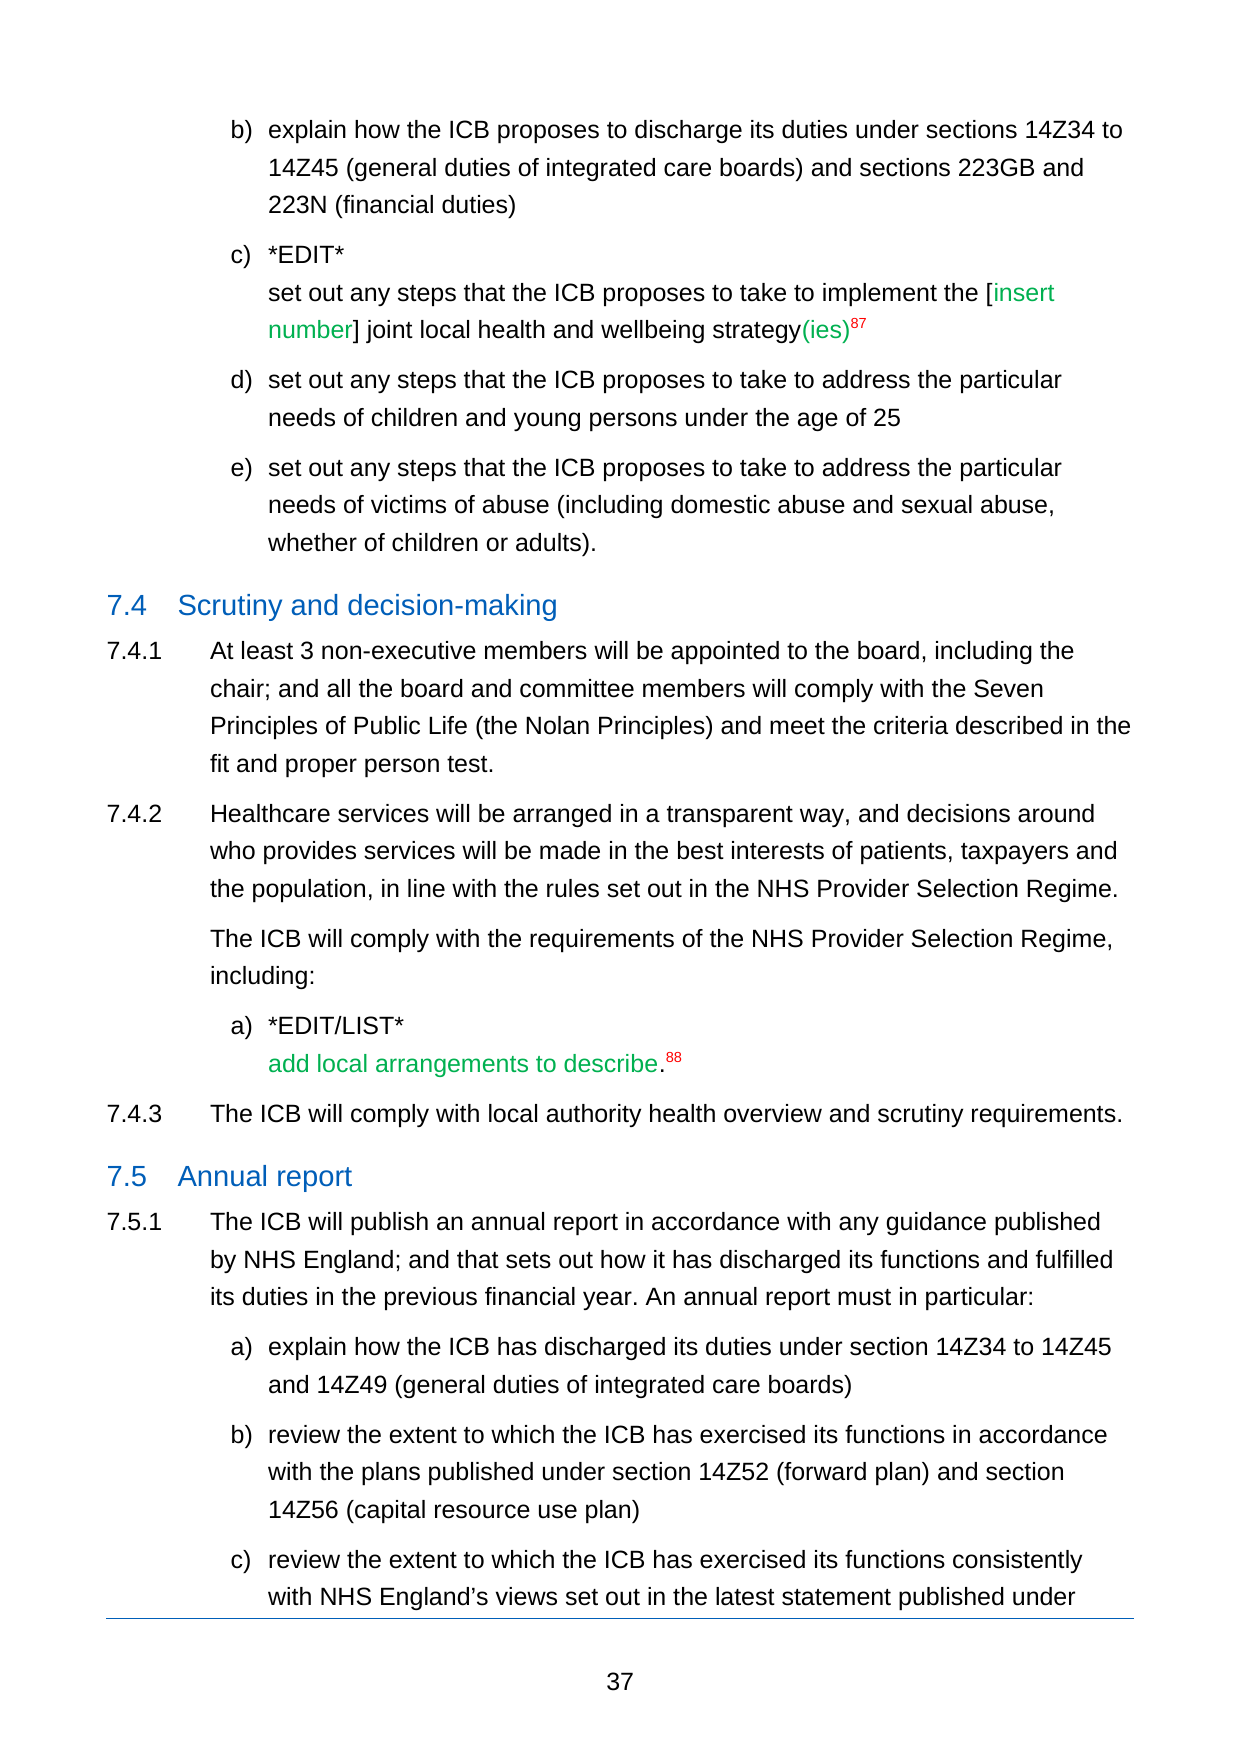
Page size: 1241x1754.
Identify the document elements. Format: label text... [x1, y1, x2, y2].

text The ICB will comply with local authority health overview and scrutiny requirements. [106, 1090, 1134, 1127]
list *EDIT* set out any steps that the ICB proposes to take to implement the [insert number] joint local health and wellbeing strategy(ies) [230, 231, 1134, 344]
list set out any steps that the ICB proposes to take to address the particular needs of children and young persons under the age of 25 [230, 356, 1134, 431]
list explain how the ICB has discharged its duties under section 14Z34 to 14Z45 and 14Z49 (general duties of integrated care boards) [230, 1323, 1134, 1398]
list *EDIT/LIST* add local arrangements to describe. [230, 1002, 1134, 1077]
list The ICB will comply with the requirements of the NHS Provider Selection Regime, including: [210, 915, 1134, 990]
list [230, 1536, 1134, 1611]
list explain how the ICB proposes to discharge its duties under sections 14Z34 to 14Z45 (general duties of integrated care boards) and sections 223GB and 223N (financial duties) [230, 106, 1134, 219]
text At least 3 non-executive members will be appointed to the board, including the chair; and all the board and committee members will comply with the Seven Principles of Public Life (the Nolan Principles) and meet the criteria described in the fit and proper person test. [106, 627, 1134, 777]
text Healthcare services will be arranged in a transparent way, and decisions around who provides services will be made in the best interests of patients, taxpayers and the population, in line with the rules set out in the NHS Provider Selection Regime. [106, 790, 1134, 902]
text Scrutiny and decision-making [106, 588, 1134, 621]
list review the extent to which the ICB has exercised its functions in accordance with the plans published under section 14Z52 (forward plan) and section 14Z56 (capital resource use plan) [230, 1411, 1134, 1523]
text Annual report [106, 1159, 1134, 1192]
text The ICB will publish an annual report in accordance with any guidance published by NHS England; and that sets out how it has discharged its functions and fulfilled its duties in the previous financial year. An annual report must in particular: [106, 1198, 1134, 1311]
list set out any steps that the ICB proposes to take to address the particular needs of victims of abuse (including domestic abuse and sexual abuse, whether of children or adults). [230, 444, 1134, 556]
